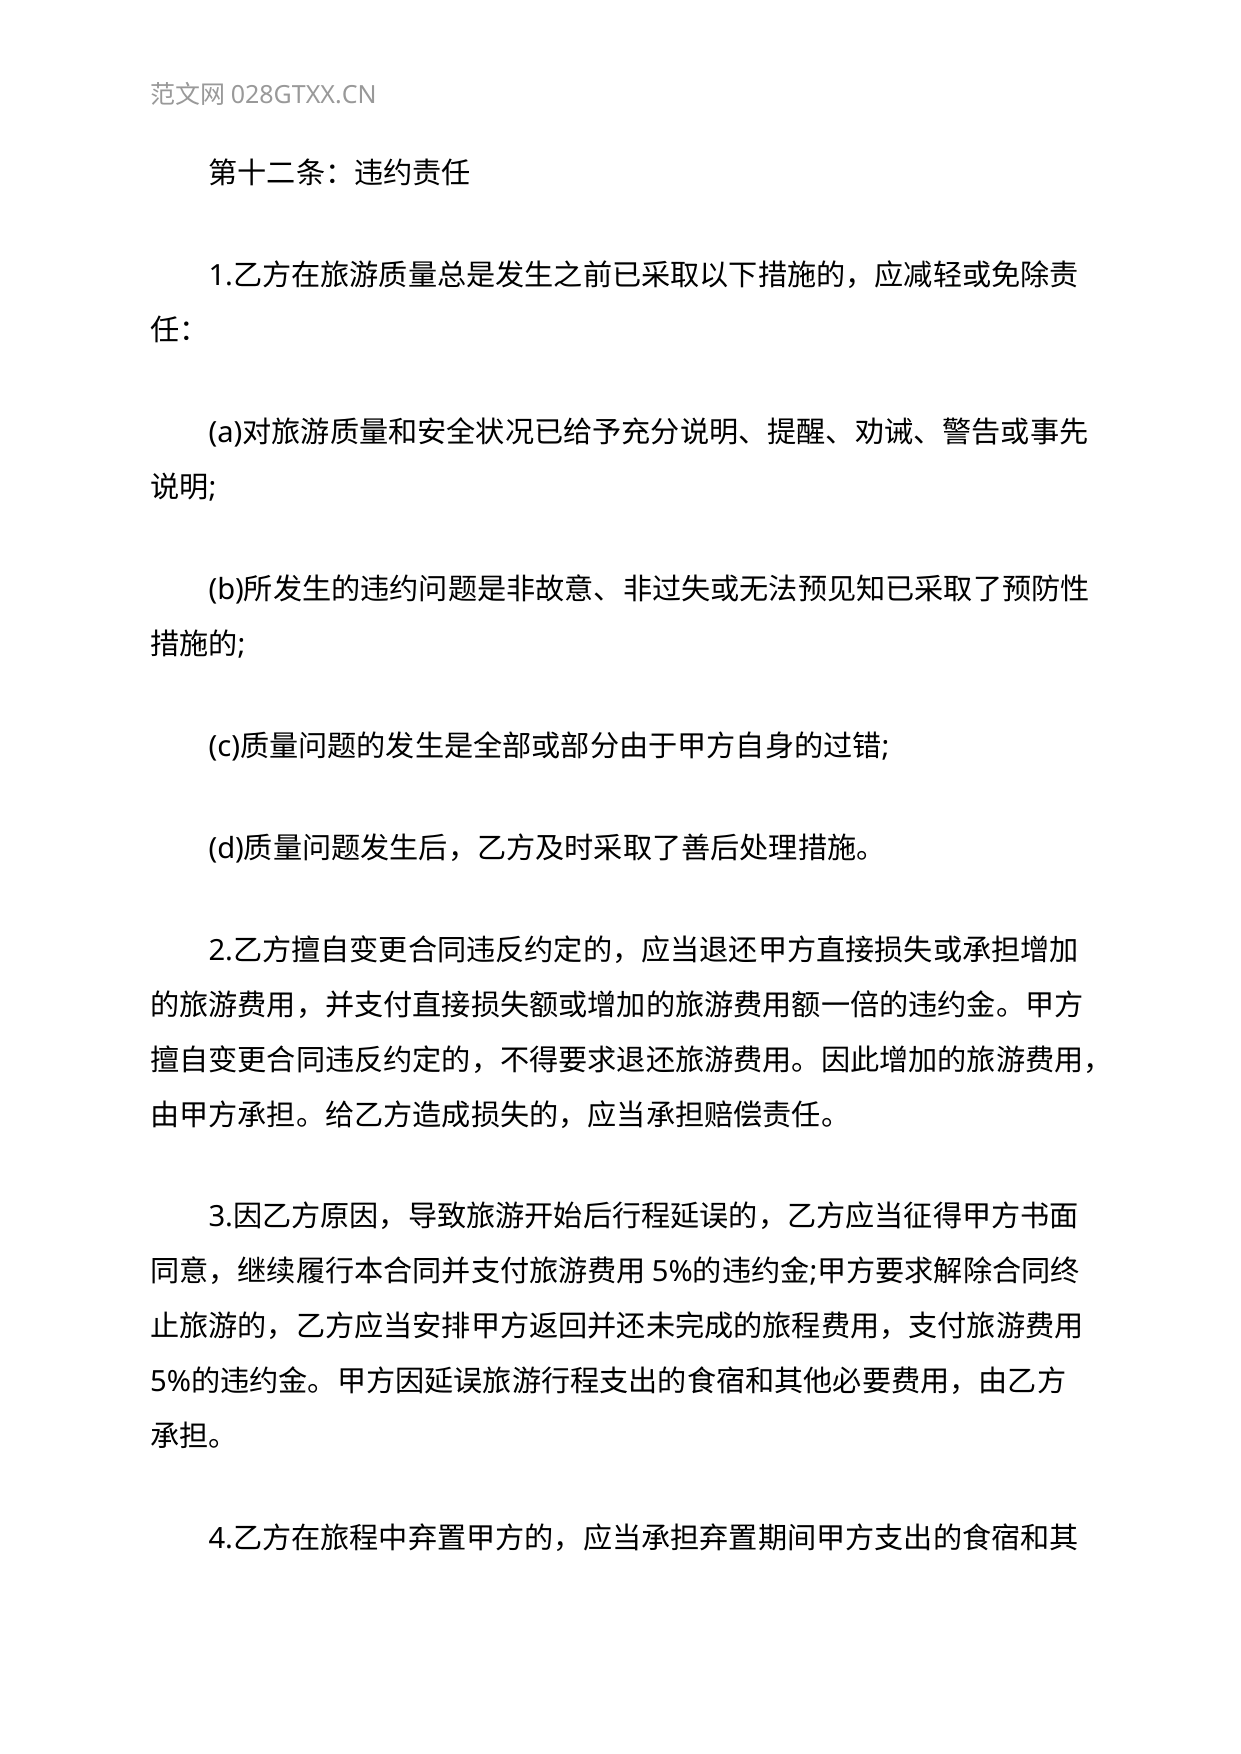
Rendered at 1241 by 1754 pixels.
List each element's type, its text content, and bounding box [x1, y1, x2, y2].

text (b)所发生的违约问题是非故意、非过失或无法预见知已采取了预防性措施的; [150, 566, 1090, 663]
text (c)质量问题的发生是全部或部分由于甲方自身的过错; [150, 722, 1090, 765]
text 第十二条：违约责任 [150, 150, 1090, 192]
text 1.乙方在旅游质量总是发生之前已采取以下措施的，应减轻或免除责任： [150, 252, 1090, 349]
text 3.因乙方原因，导致旅游开始后行程延误的，乙方应当征得甲方书面同意，继续履行本合同并支付旅游费用5%的违约金;甲方要求解除合同终止旅游的，乙方应当安排甲方返回并还未完成的旅程费用，支付旅游费用5%的违约金。甲方因延误旅游行程支出的食宿和其他必要费用，由乙方承担。 [150, 1193, 1090, 1455]
text (d)质量问题发生后，乙方及时采取了善后处理措施。 [150, 824, 1090, 867]
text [150, 1515, 1090, 1557]
text (a)对旅游质量和安全状况已给予充分说明、提醒、劝诫、警告或事先说明; [150, 408, 1090, 506]
text 2.乙方擅自变更合同违反约定的，应当退还甲方直接损失或承担增加的旅游费用，并支付直接损失额或增加的旅游费用额一倍的违约金。甲方擅自变更合同违反约定的，不得要求退还旅游费用。因此增加的旅游费用，由甲方承担。给乙方造成损失的，应当承担赔偿责任。 [150, 926, 1090, 1133]
